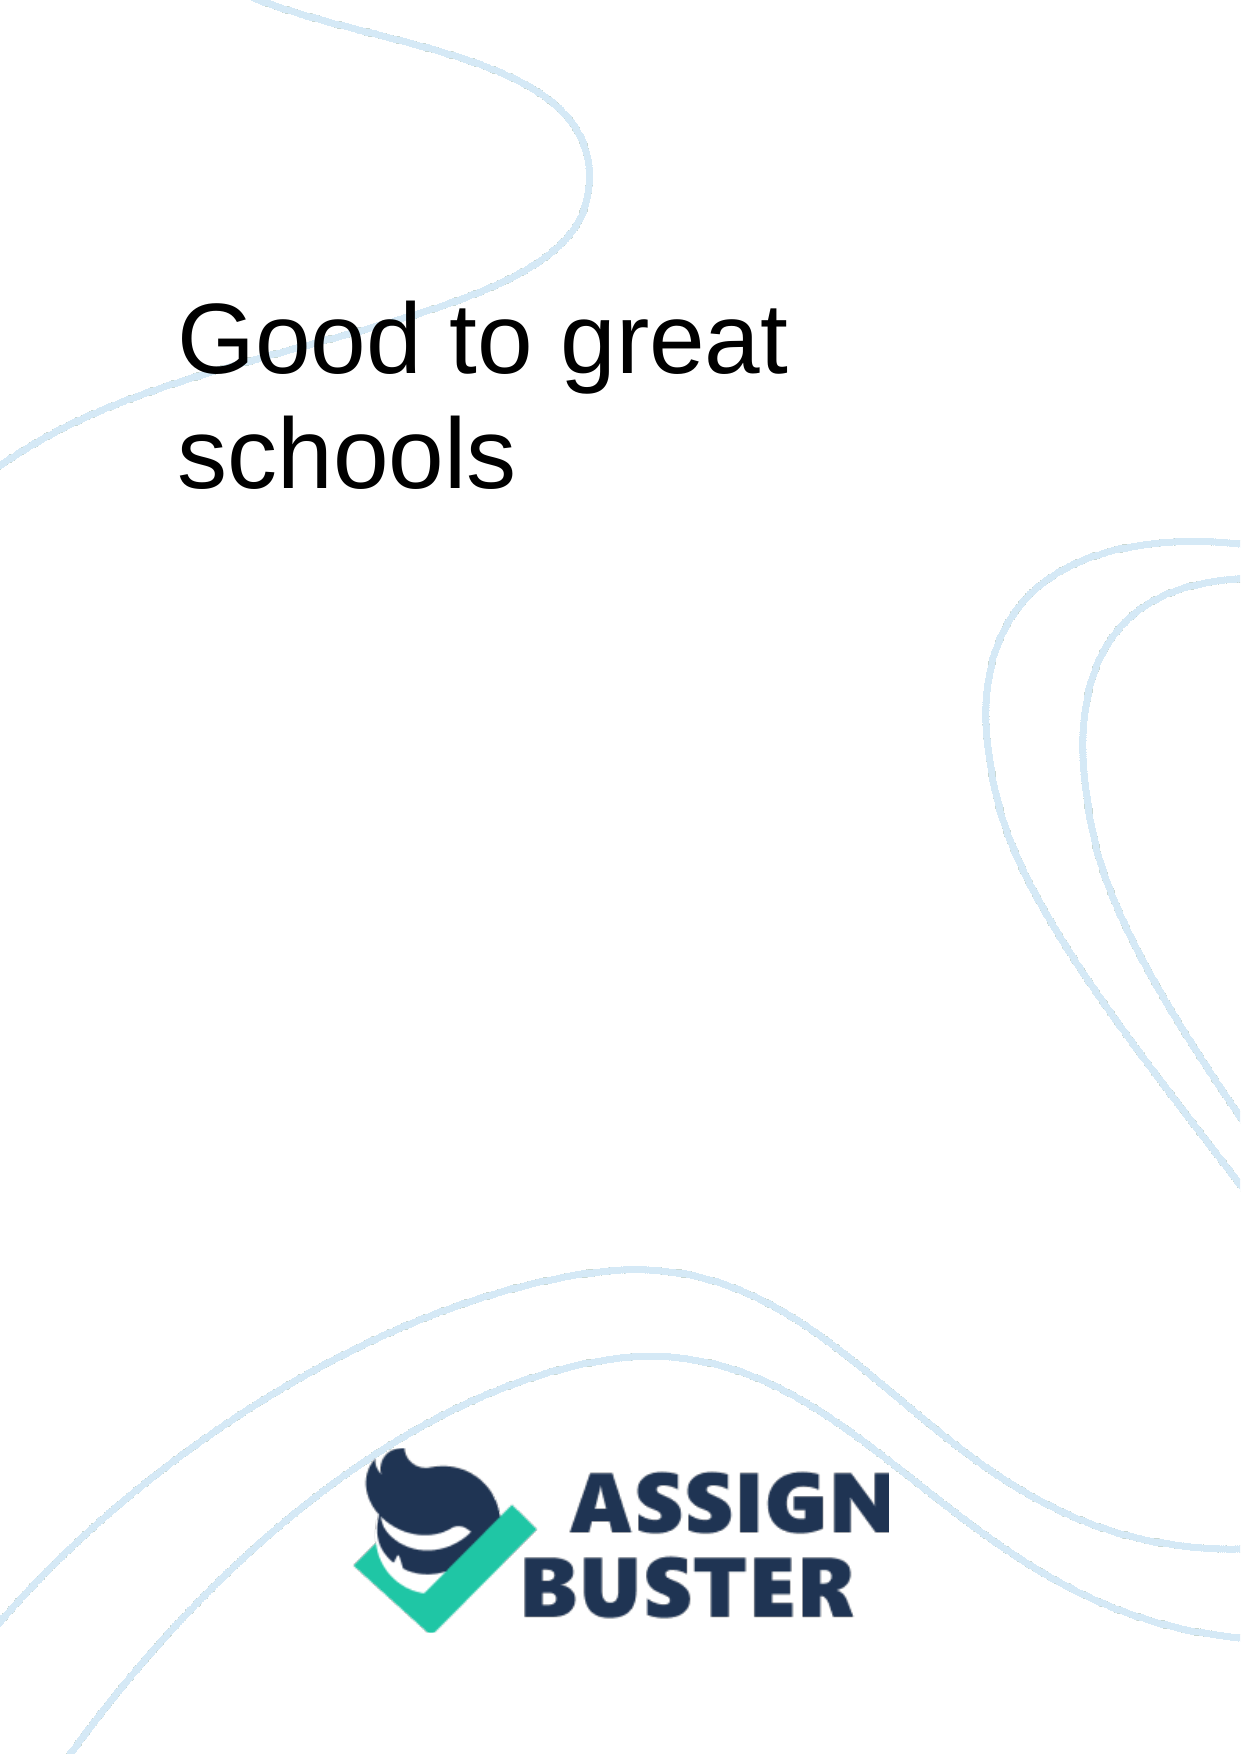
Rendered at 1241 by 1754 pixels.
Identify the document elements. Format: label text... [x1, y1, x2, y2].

subtitle Good to great schools [177, 279, 1152, 509]
picture [0, 0, 1241, 1754]
